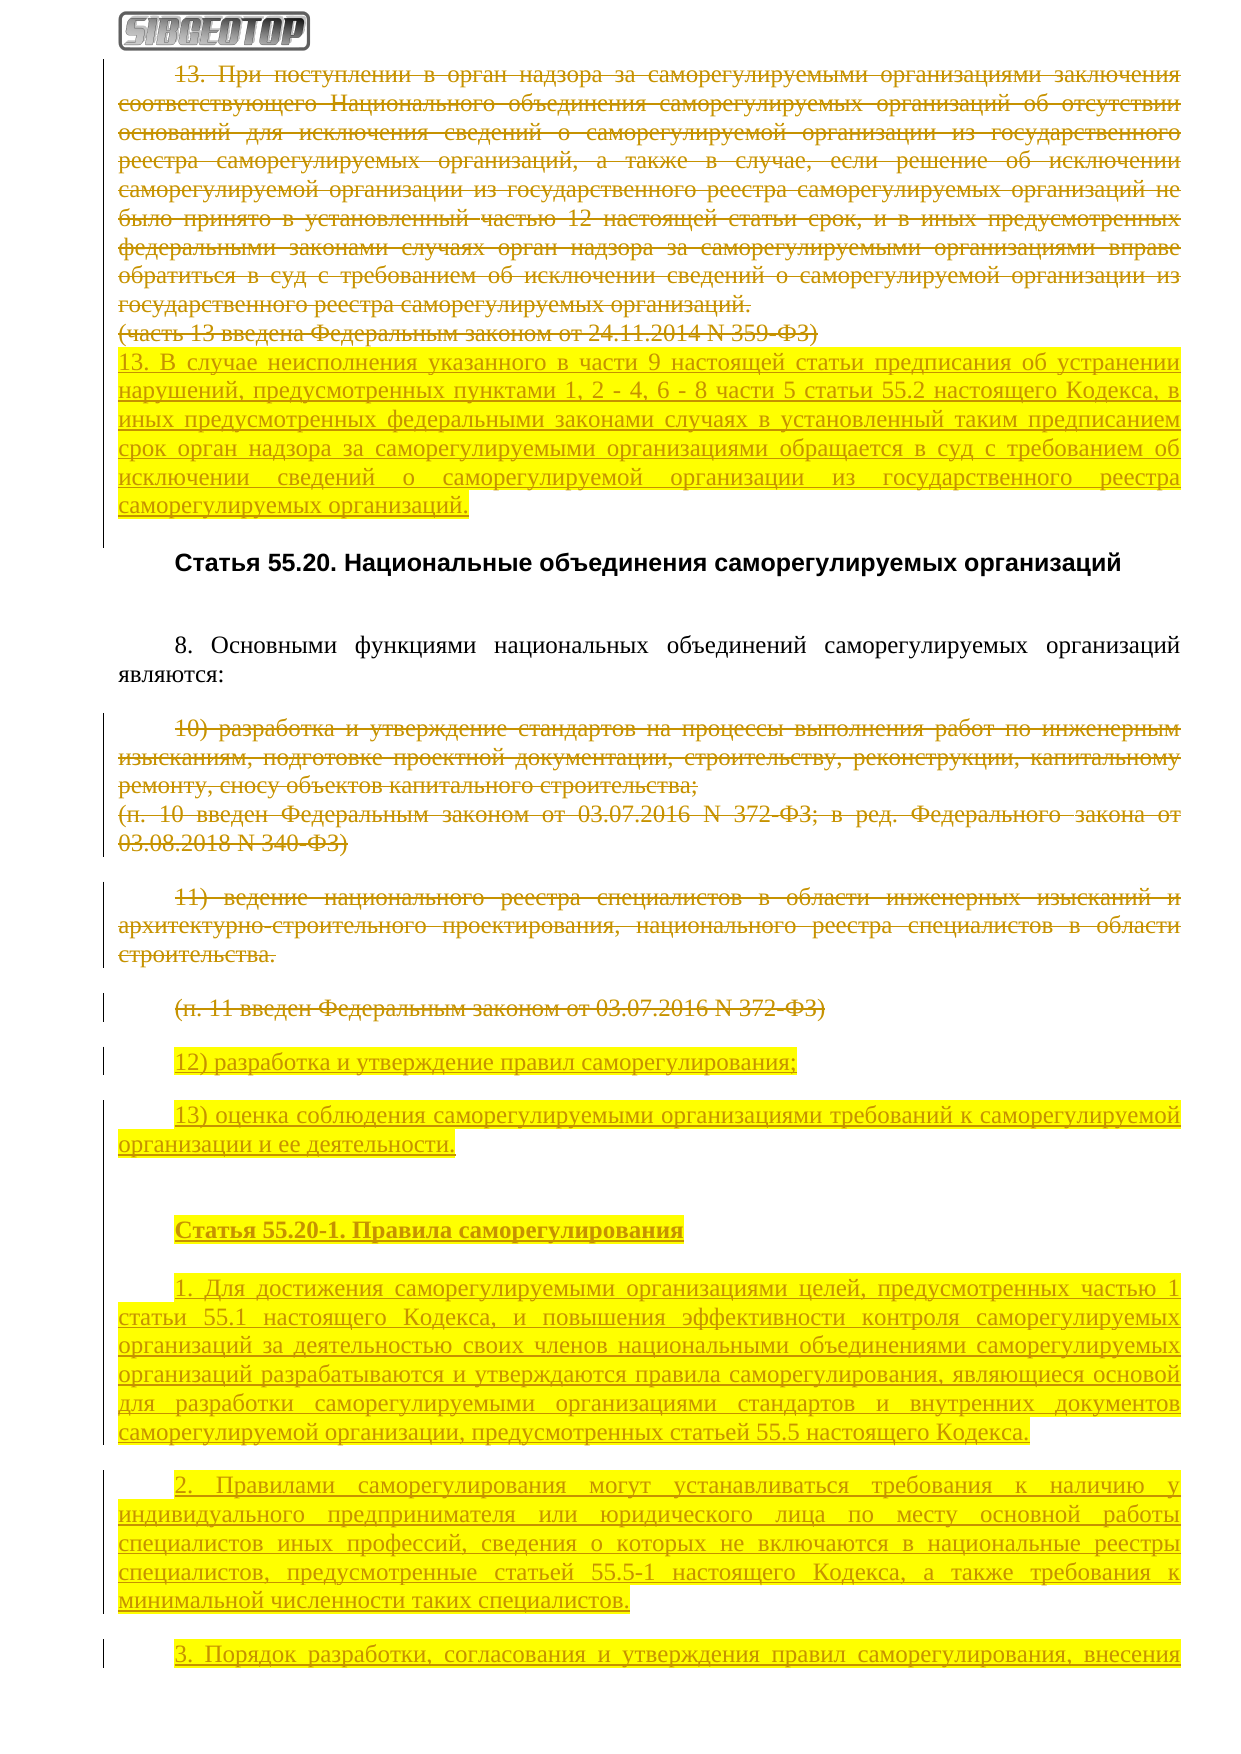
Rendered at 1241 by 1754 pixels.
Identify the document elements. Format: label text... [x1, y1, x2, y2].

title Статья 55.20. Национальные объединения саморегулируемых организаций [118, 548, 1181, 577]
text 8. Основными функциями национальных объединений саморегулируемых организаций являются: [118, 630, 1181, 688]
picture [118, 11, 311, 51]
